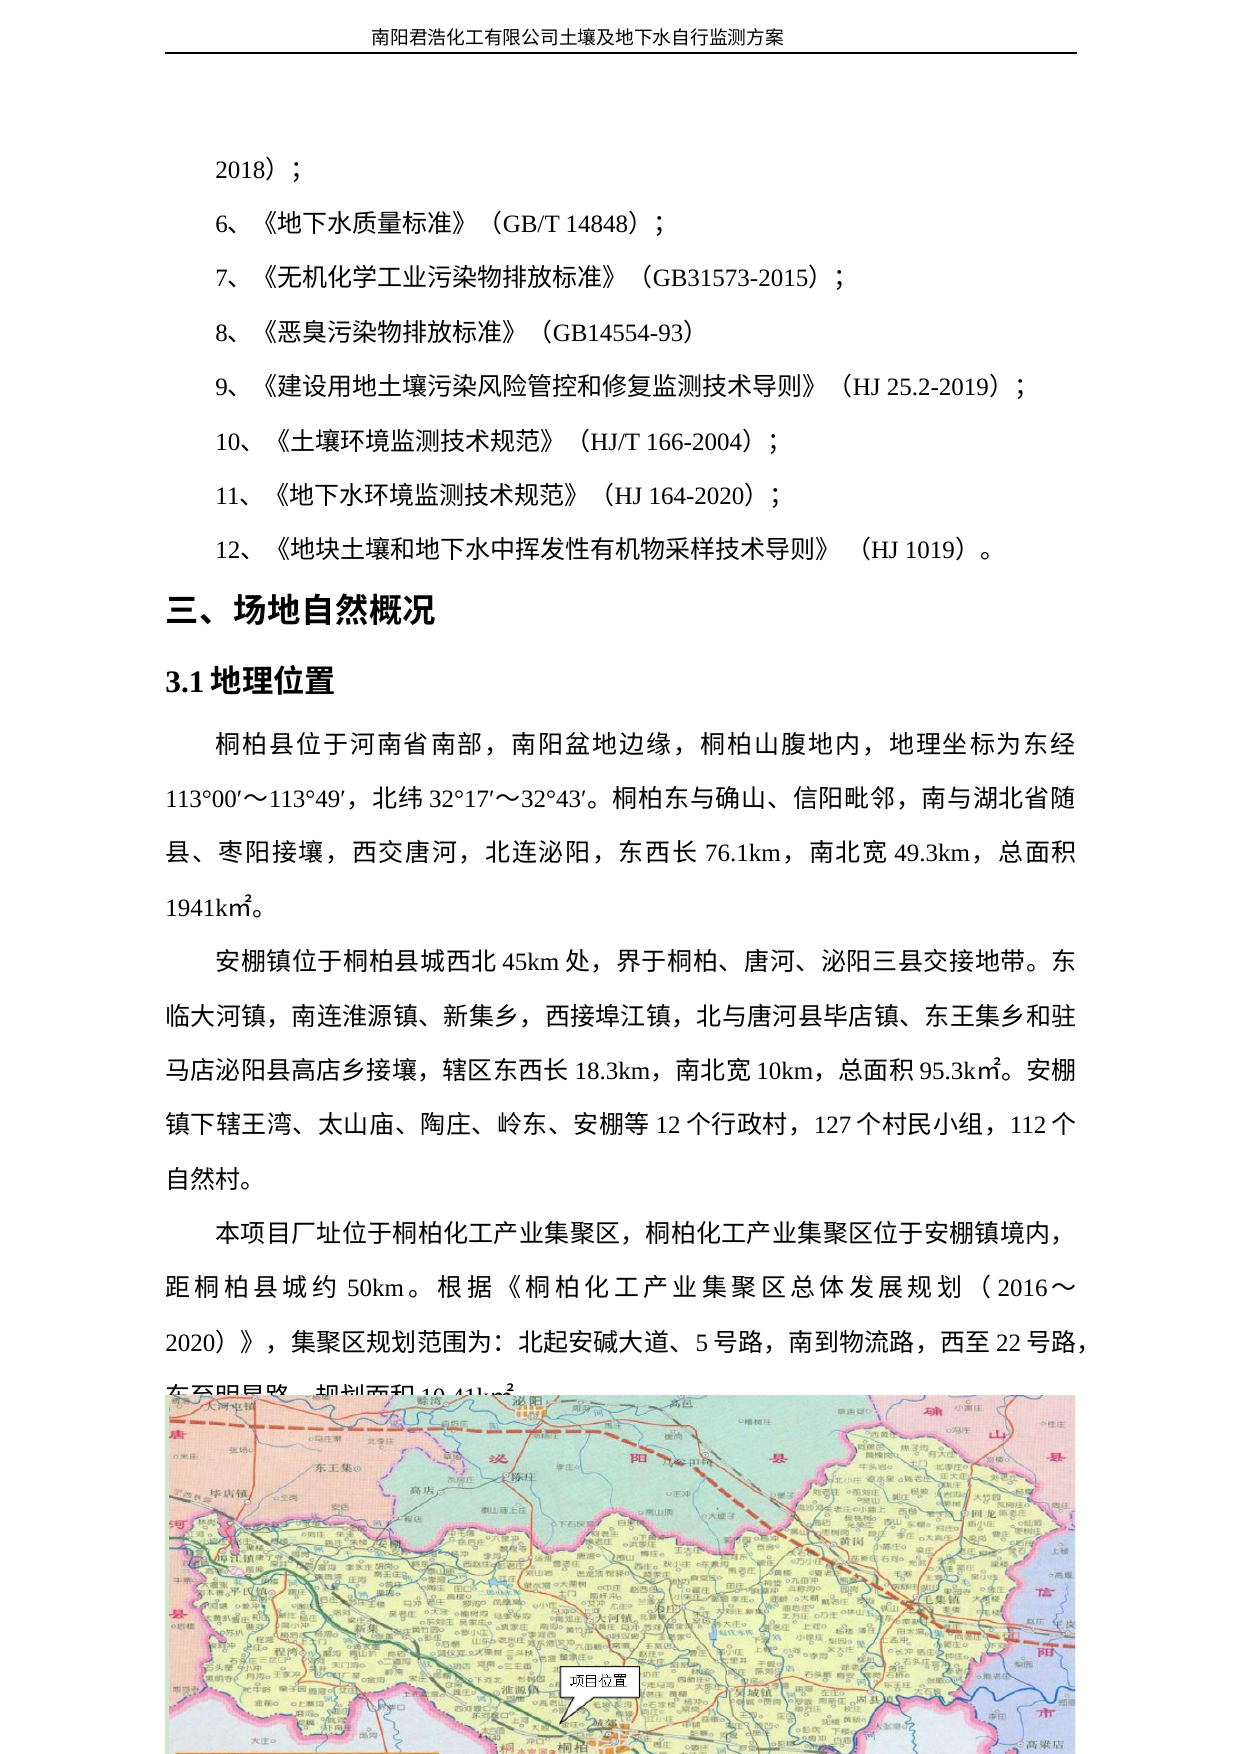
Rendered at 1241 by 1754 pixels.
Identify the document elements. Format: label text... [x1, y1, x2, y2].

text 11、《地下水环境监测技术规范》（HJ 164-2020）； [215, 475, 1077, 512]
text 12、《地块土壤和地下水中挥发性有机物采样技术导则》 （HJ 1019）。 [215, 530, 1077, 566]
text 7、《无机化学工业污染物排放标准》（GB31573-2015）； [215, 258, 1077, 294]
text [215, 149, 1077, 185]
text 本项目厂址位于桐柏化工产业集聚区，桐柏化工产业集聚区位于安棚镇境内，距桐柏县城约50km。根据《桐柏化工产业集聚区总体发展规划（2016～2020）》，集聚区规划范围为：北起安碱大道、5号路，南到物流路，西至22号路，东至明星路，规划面积10.41k㎡。 [165, 1213, 1077, 1413]
subtitle 3.1地理位置 [165, 656, 1077, 702]
text 三、场地自然概况 [165, 584, 1077, 632]
text 8、《恶臭污染物排放标准》（GB14554-93） [215, 312, 1077, 348]
text 桐柏县位于河南省南部，南阳盆地边缘，桐柏山腹地内，地理坐标为东经113°00′～113°49′，北纬32°17′～32°43′。桐柏东与确山、信阳毗邻，南与湖北省随县、枣阳接壤，西交唐河，北连泌阳，东西长76.1km，南北宽49.3km，总面积1941k㎡。 [165, 724, 1077, 923]
text 6、《地下水质量标准》（GB/T 14848）； [215, 203, 1077, 240]
text 9、《建设用地土壤污染风险管控和修复监测技术导则》（HJ 25.2-2019）； [215, 367, 1077, 403]
text 10、《土壤环境监测技术规范》（HJ/T 166-2004）； [215, 421, 1077, 457]
text 安棚镇位于桐柏县城西北45km处，界于桐柏、唐河、泌阳三县交接地带。东临大河镇，南连淮源镇、新集乡，西接埠江镇，北与唐河县毕店镇、东王集乡和驻马店泌阳县高店乡接壤，辖区东西长18.3km，南北宽10km，总面积95.3k㎡。安棚镇下辖王湾、太山庙、陶庄、岭东、安棚等12个行政村，127个村民小组，112个自然村。 [165, 942, 1077, 1195]
picture [165, 1395, 1076, 1754]
